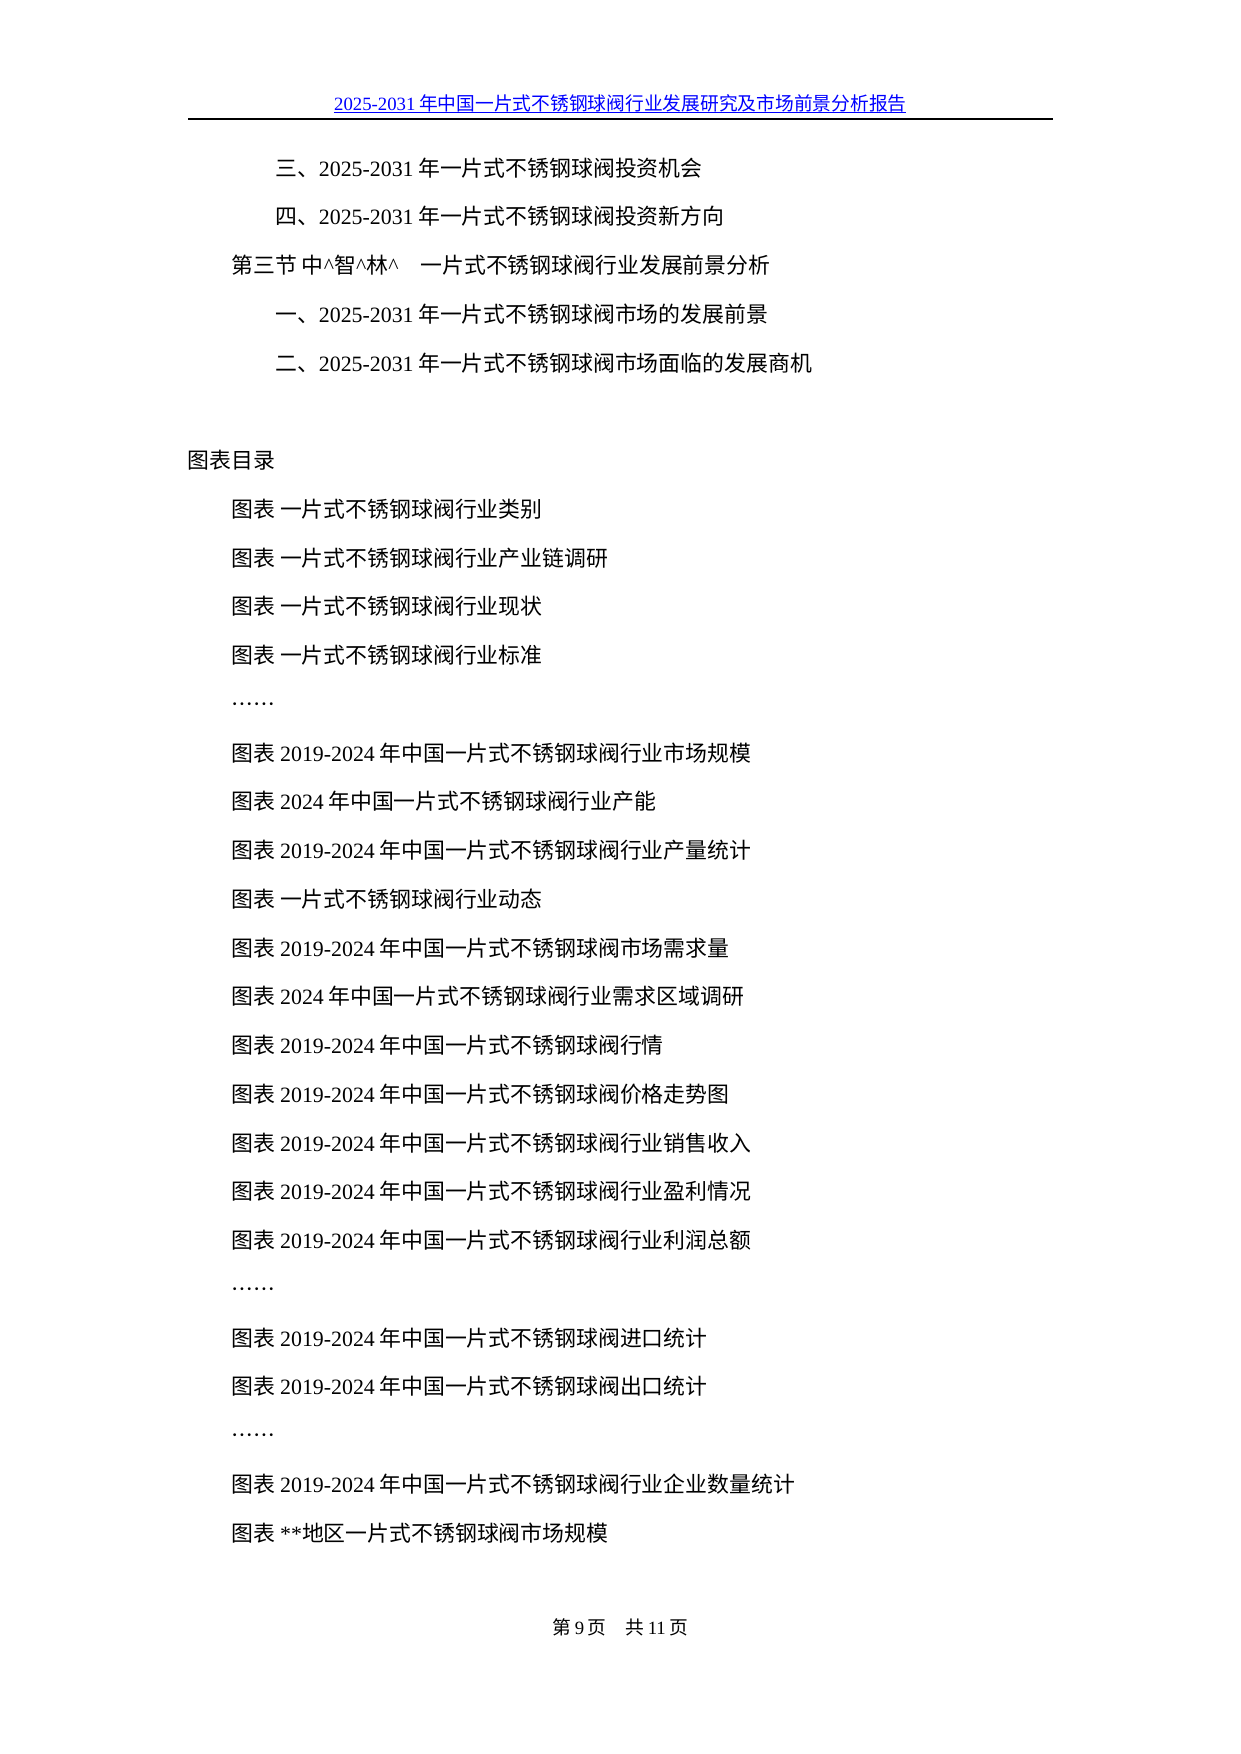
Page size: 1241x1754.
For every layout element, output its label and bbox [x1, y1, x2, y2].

text [187, 150, 1053, 1548]
